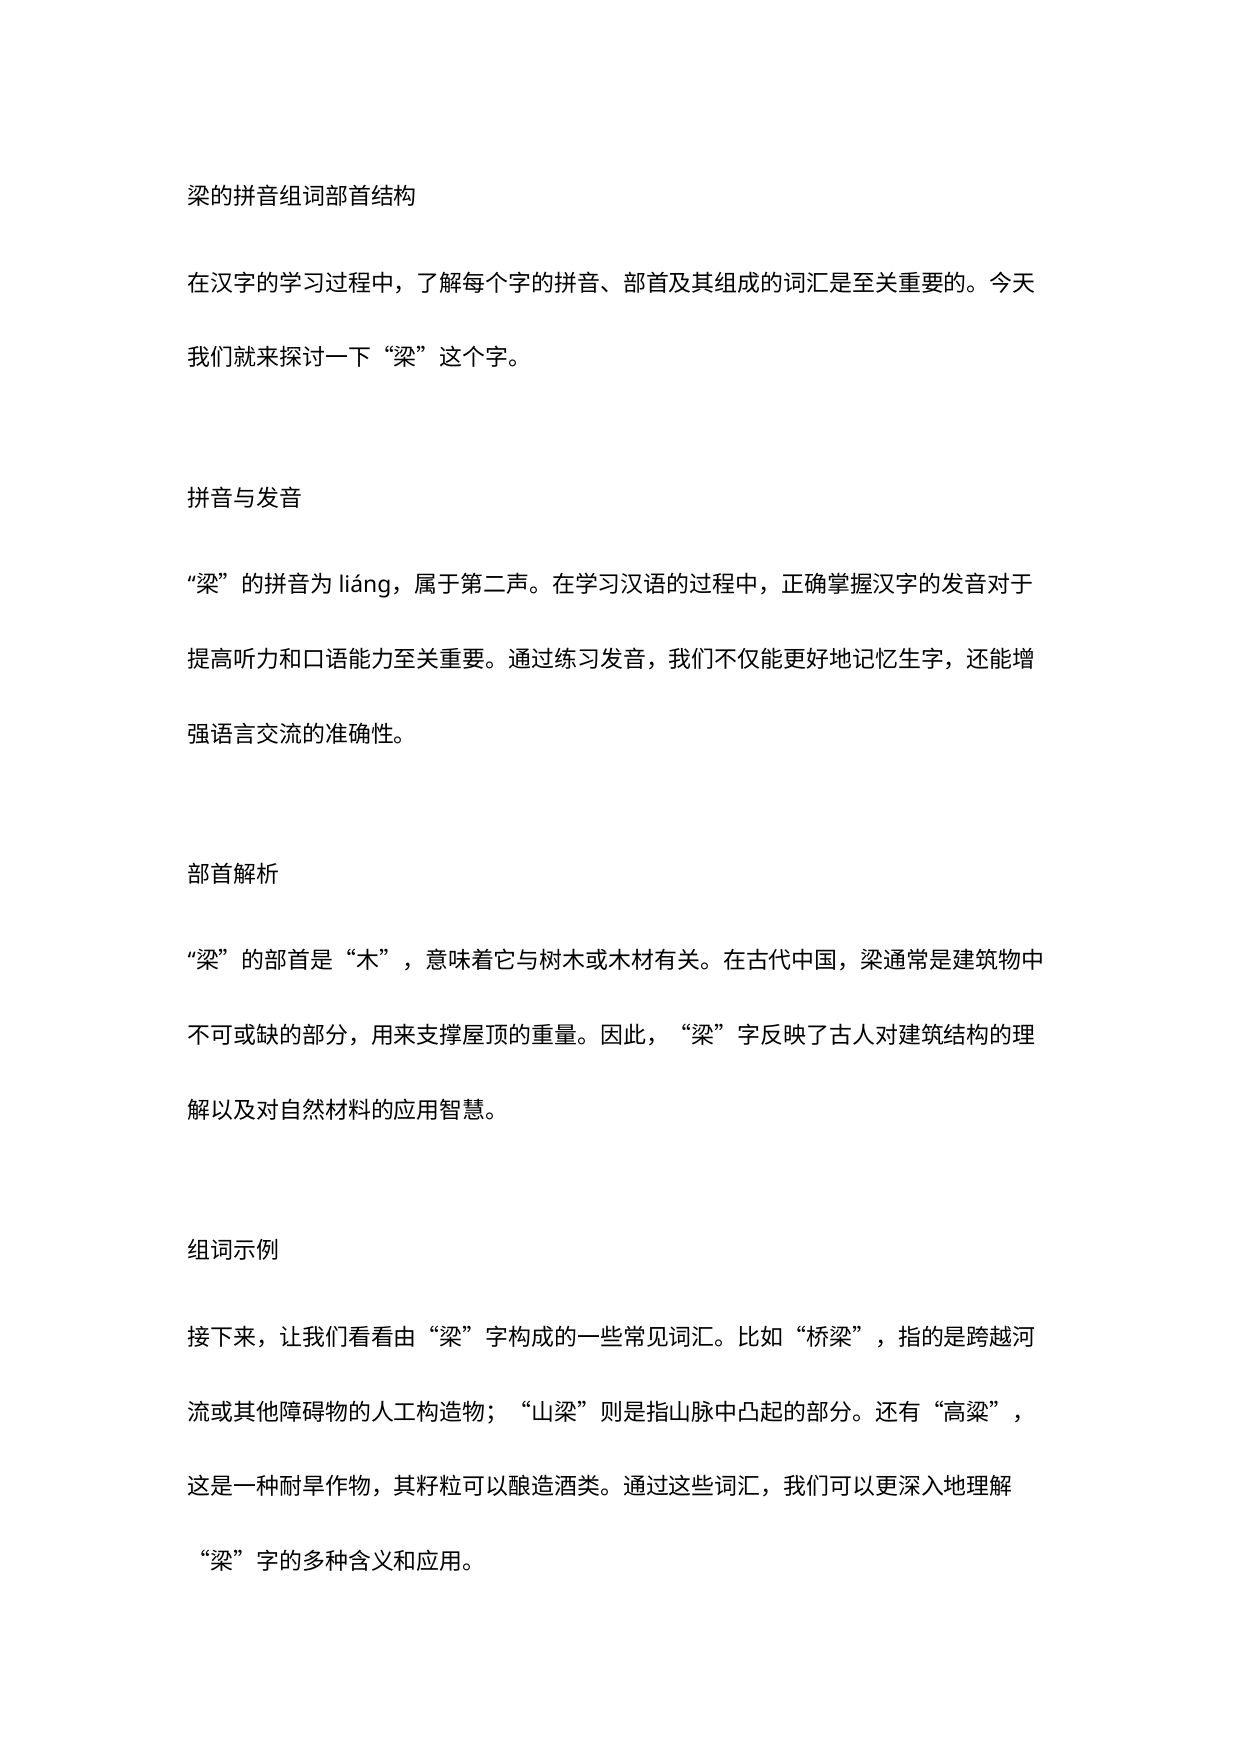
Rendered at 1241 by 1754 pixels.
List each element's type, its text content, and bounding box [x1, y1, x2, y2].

text 梁的拼音组词部首结构 [187, 162, 1053, 227]
text 部首解析 [187, 840, 1053, 905]
text 拼音与发音 [187, 464, 1053, 529]
text 在汉字的学习过程中，了解每个字的拼音、部首及其组成的词汇是至关重要的。今天我们就来探讨一下“梁”这个字。 [187, 248, 1053, 388]
text “梁”的部首是“木”，意味着它与树木或木材有关。在古代中国，梁通常是建筑物中不可或缺的部分，用来支撑屋顶的重量。因此，“梁”字反映了古人对建筑结构的理解以及对自然材料的应用智慧。 [187, 927, 1053, 1141]
text 组词示例 [187, 1216, 1053, 1281]
text 接下来，让我们看看由“梁”字构成的一些常见词汇。比如“桥梁”，指的是跨越河流或其他障碍物的人工构造物；“山梁”则是指山脉中凸起的部分。还有“高粱”，这是一种耐旱作物，其籽粒可以酿造酒类。通过这些词汇，我们可以更深入地理解“梁”字的多种含义和应用。 [187, 1303, 1053, 1592]
text “梁”的拼音为 liáng，属于第二声。在学习汉语的过程中，正确掌握汉字的发音对于提高听力和口语能力至关重要。通过练习发音，我们不仅能更好地记忆生字，还能增强语言交流的准确性。 [187, 550, 1053, 764]
